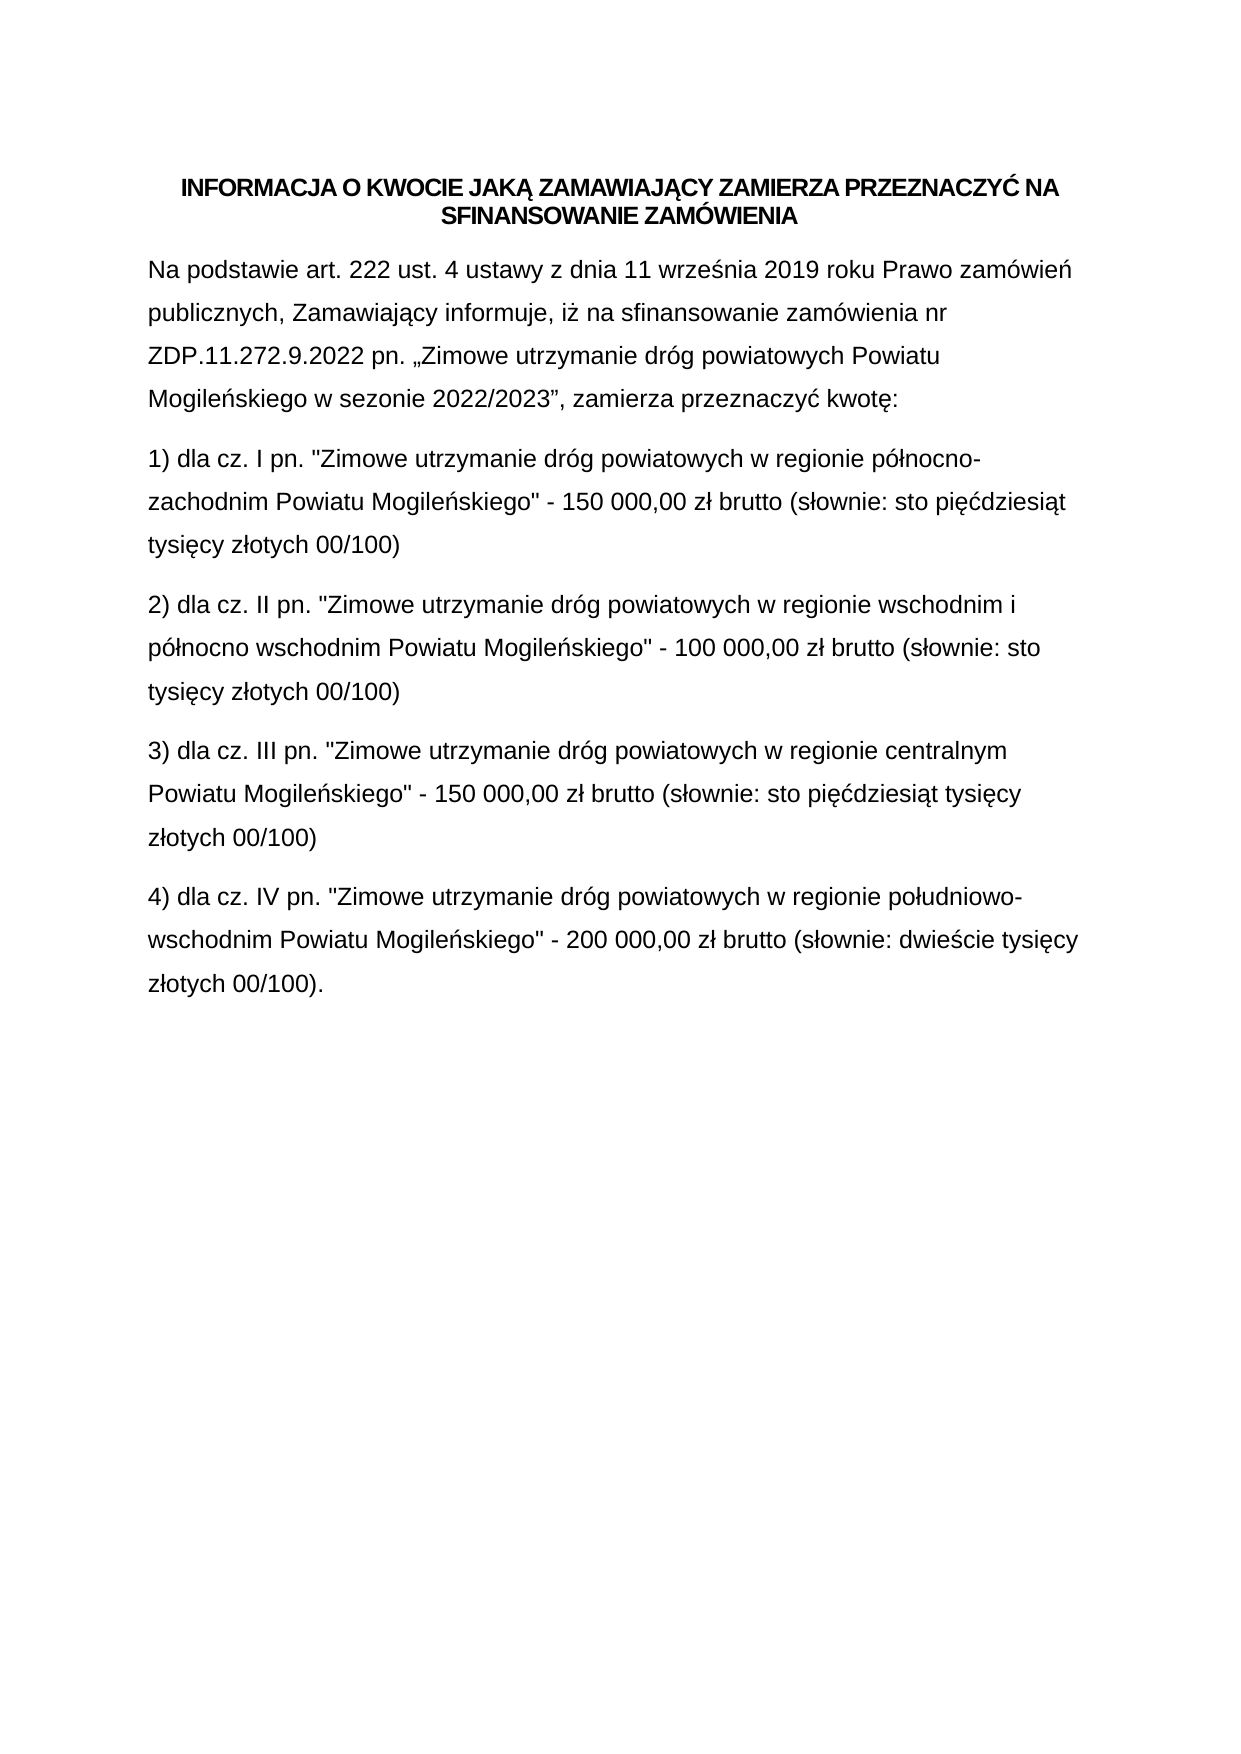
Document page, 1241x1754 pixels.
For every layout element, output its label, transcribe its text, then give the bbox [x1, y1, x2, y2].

text 2) dla cz. II pn. "Zimowe utrzymanie dróg powiatowych w regionie wschodnim i północno wschodnim Powiatu Mogileńskiego" - 100 000,00 zł brutto (słownie: sto tysięcy złotych 00/100) [148, 590, 1093, 705]
text Na podstawie art. 222 ust. 4 ustawy z dnia 11 września 2019 roku Prawo zamówień publicznych, Zamawiający informuje, iż na sfinansowanie zamówienia nr ZDP.11.272.9.2022 pn. „Zimowe utrzymanie dróg powiatowych Powiatu Mogileńskiego w sezonie 2022/2023”, zamierza przeznaczyć kwotę: [148, 255, 1093, 413]
text 4) dla cz. IV pn. "Zimowe utrzymanie dróg powiatowych w regionie południowo-wschodnim Powiatu Mogileńskiego" - 200 000,00 zł brutto (słownie: dwieście tysięcy złotych 00/100). [148, 882, 1093, 997]
text 1) dla cz. I pn. "Zimowe utrzymanie dróg powiatowych w regionie północno-zachodnim Powiatu Mogileńskiego" - 150 000,00 zł brutto (słownie: sto pięćdziesiąt tysięcy złotych 00/100) [148, 444, 1093, 559]
title INFORMACJA O KWOCIE JAKĄ ZAMAWIAJĄCY ZAMIERZA PRZEZNACZYĆ NA SFINANSOWANIE ZAMÓWIENIA [148, 173, 1093, 230]
text 3) dla cz. III pn. "Zimowe utrzymanie dróg powiatowych w regionie centralnym Powiatu Mogileńskiego" - 150 000,00 zł brutto (słownie: sto pięćdziesiąt tysięcy złotych 00/100) [148, 736, 1093, 851]
